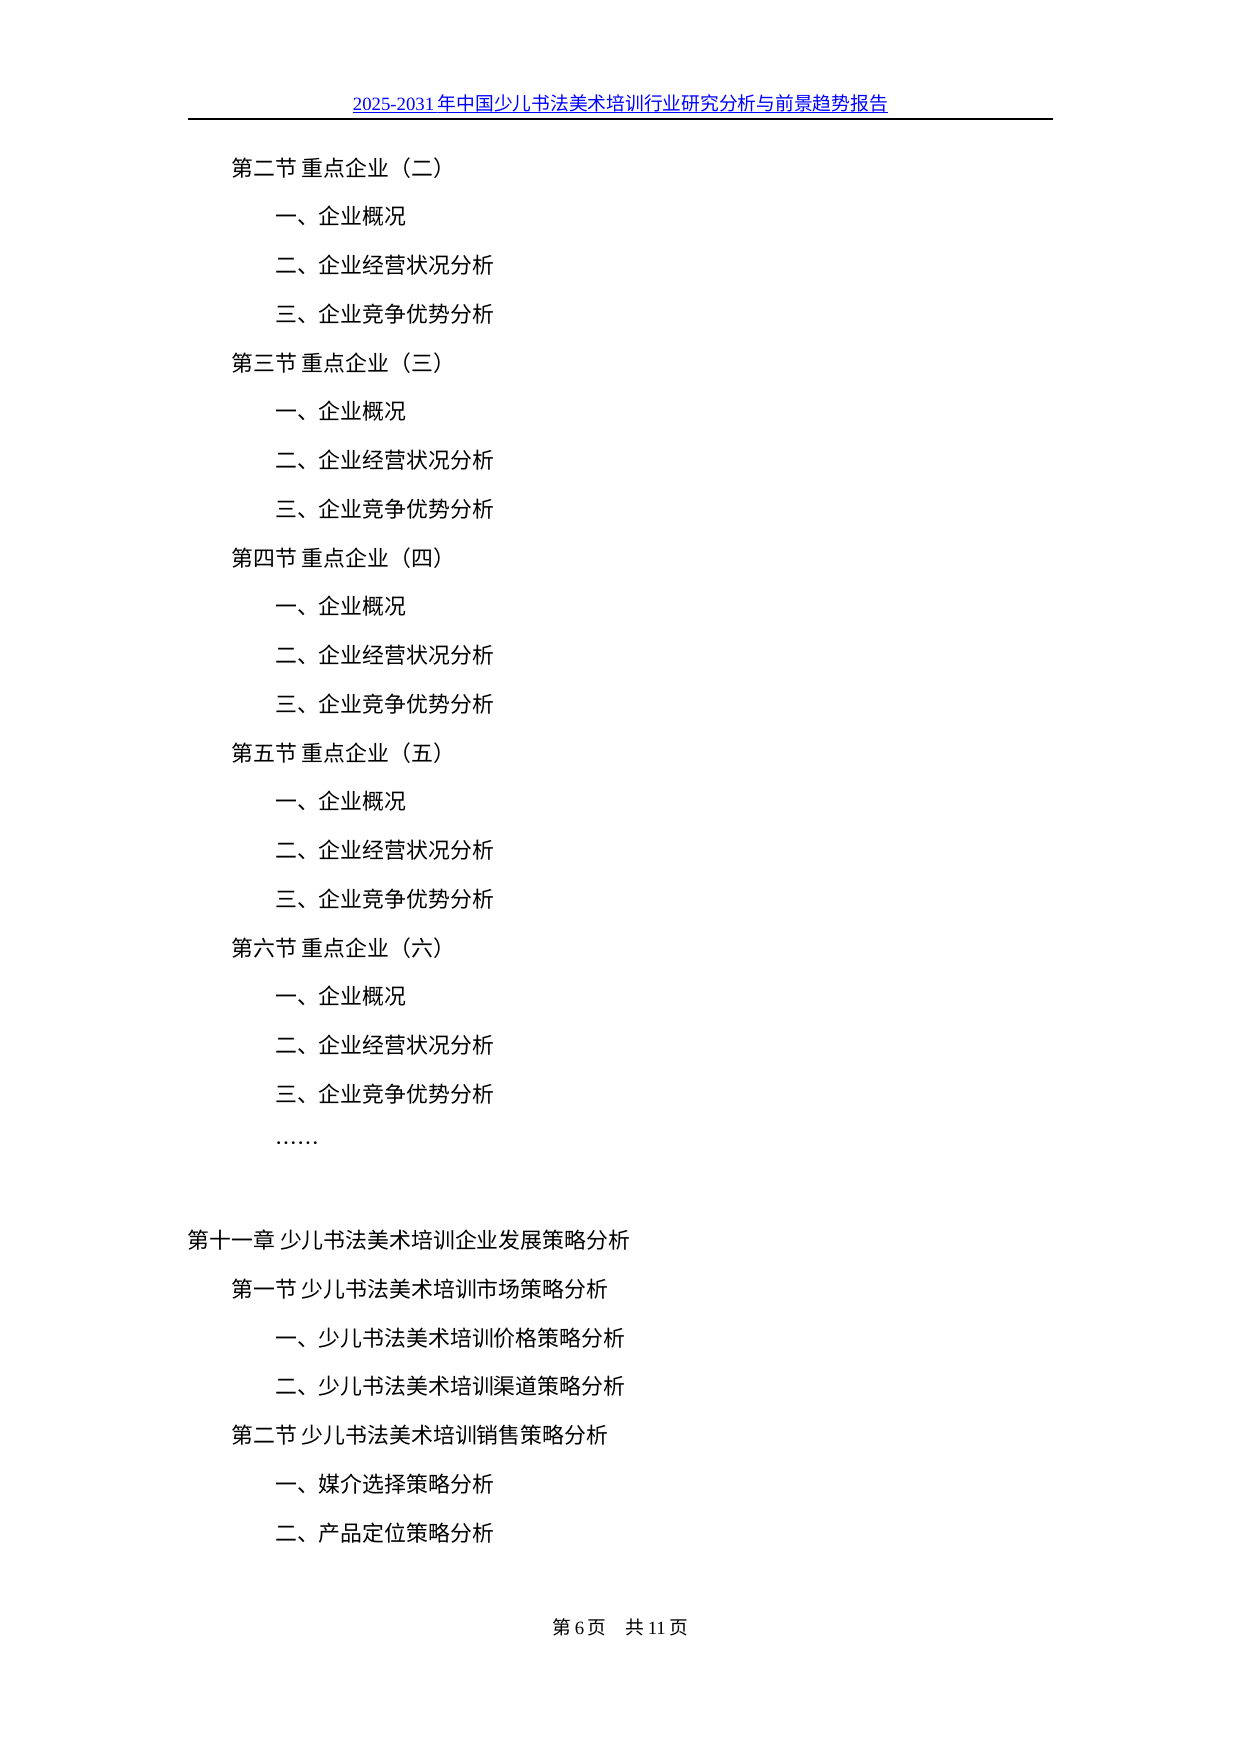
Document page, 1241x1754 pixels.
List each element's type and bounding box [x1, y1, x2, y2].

text [187, 150, 1053, 1548]
